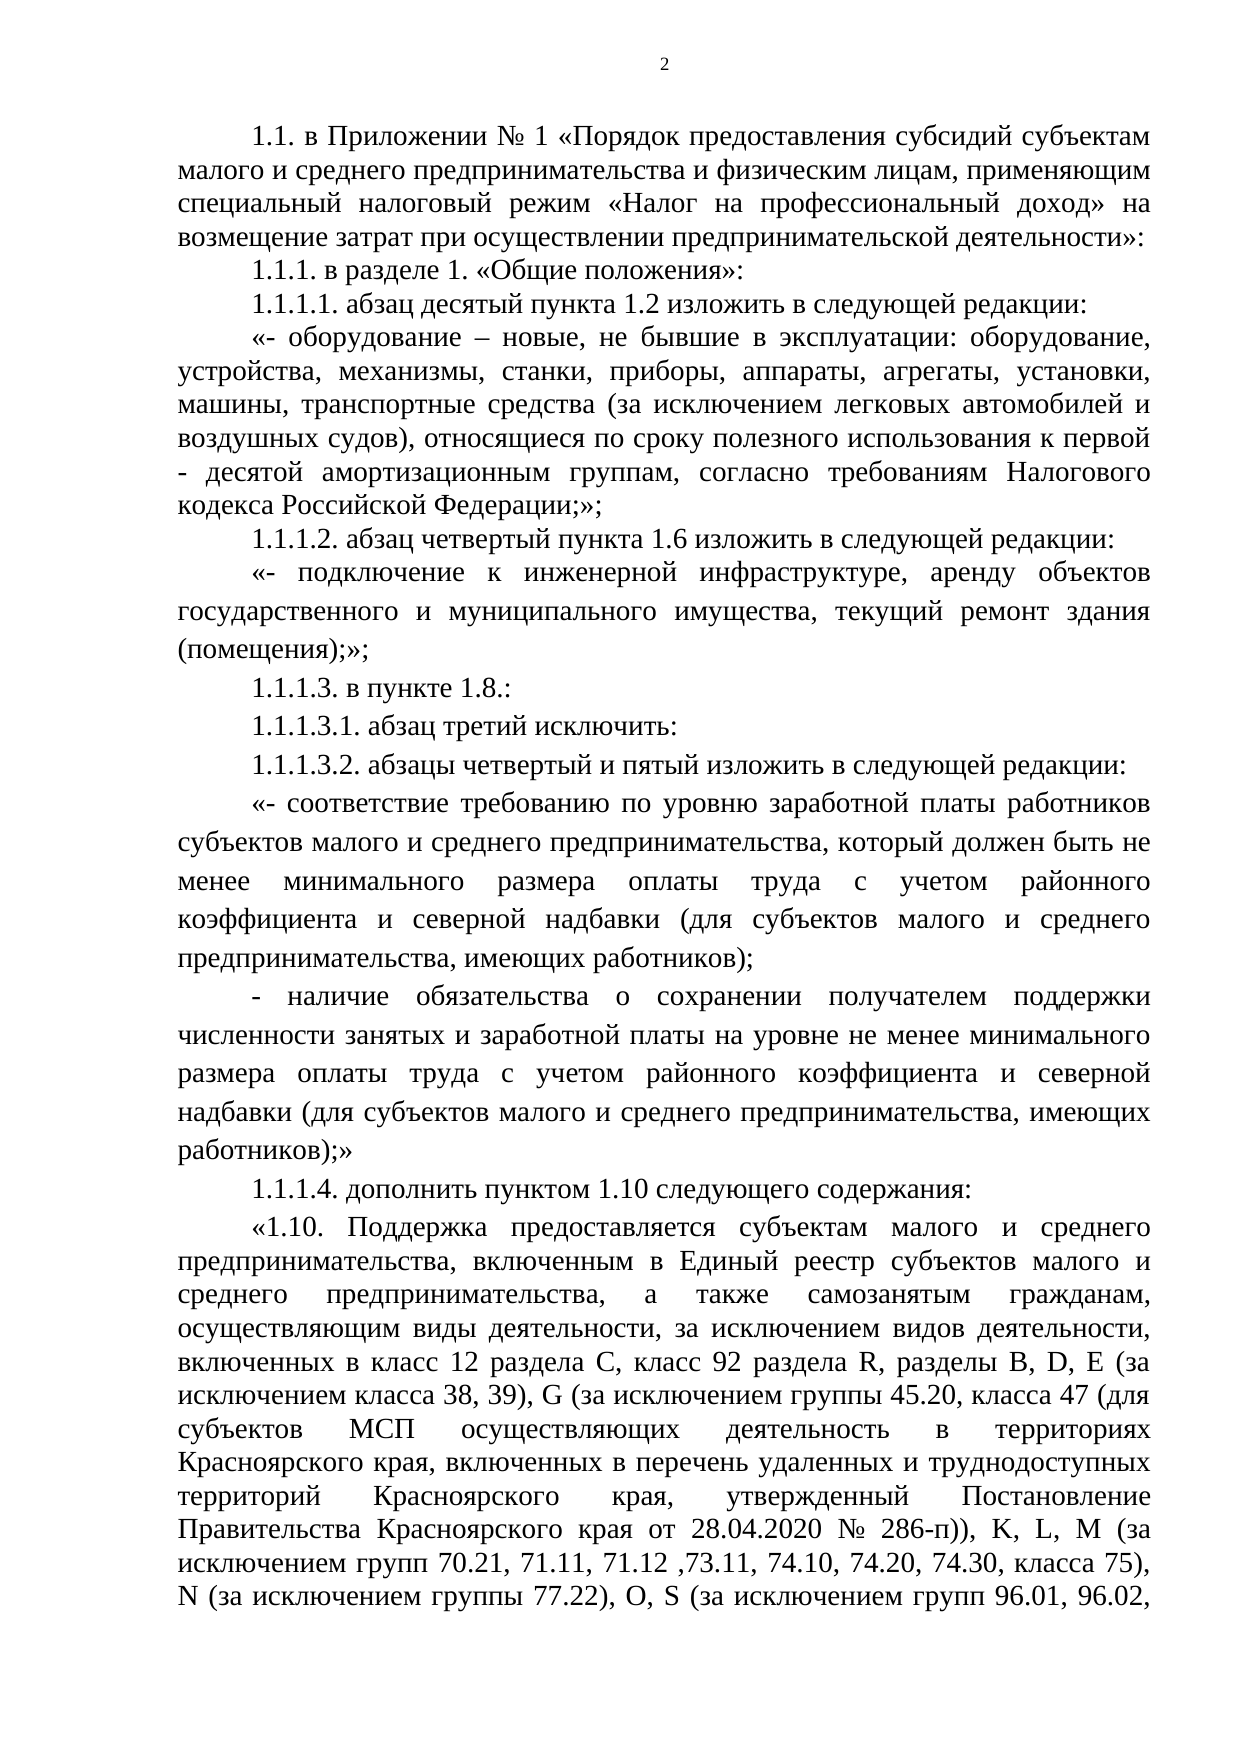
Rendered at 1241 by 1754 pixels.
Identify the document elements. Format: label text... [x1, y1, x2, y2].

list 1.1.1. в разделе 1. «Общие положения»: [177, 252, 1152, 286]
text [177, 1209, 1152, 1612]
text - наличие обязательства о сохранении получателем поддержки численности занятых и заработной платы на уровне не менее минимального размера оплаты труда с учетом районного коэффициента и северной надбавки (для субъектов малого и среднего предпринимательства, имеющих работников);» [177, 978, 1152, 1166]
list 1.1. в Приложении № 1 «Порядок предоставления субсидий субъектам малого и среднего предпринимательства и физическим лицам, применяющим специальный налоговый режим «Налог на профессиональный доход» на возмещение затрат при осуществлении предпринимательской деятельности»: [177, 118, 1152, 252]
text 1.1.1.3.2. абзацы четвертый и пятый изложить в следующей редакции: [177, 747, 1152, 781]
list 1.1.1.2. абзац четвертый пункта 1.6 изложить в следующей редакции: [177, 521, 1152, 554]
list «- оборудование – новые, не бывшие в эксплуатации: оборудование, устройства, механизмы, станки, приборы, аппараты, агрегаты, установки, машины, транспортные средства (за исключением легковых автомобилей и воздушных судов), относящиеся по сроку полезного использования к первой - десятой амортизационным группам, согласно требованиям Налогового кодекса Российской Федерации;»; [177, 319, 1152, 521]
text «- подключение к инженерной инфраструктуре, аренду объектов государственного и муниципального имущества, текущий ремонт здания (помещения);»; [177, 554, 1152, 665]
text 1.1.1.4. дополнить пунктом 1.10 следующего содержания: [177, 1171, 1152, 1204]
text «- соответствие требованию по уровню заработной платы работников субъектов малого и среднего предпринимательства, который должен быть не менее минимального размера оплаты труда с учетом районного коэффициента и северной надбавки (для субъектов малого и среднего предпринимательства, имеющих работников); [177, 786, 1152, 973]
list 1.1.1.1. абзац десятый пункта 1.2 изложить в следующей редакции: [177, 286, 1152, 319]
text 1.1.1.3. в пункте 1.8.: [177, 670, 1152, 703]
text 1.1.1.3.1. абзац третий исключить: [177, 708, 1152, 742]
